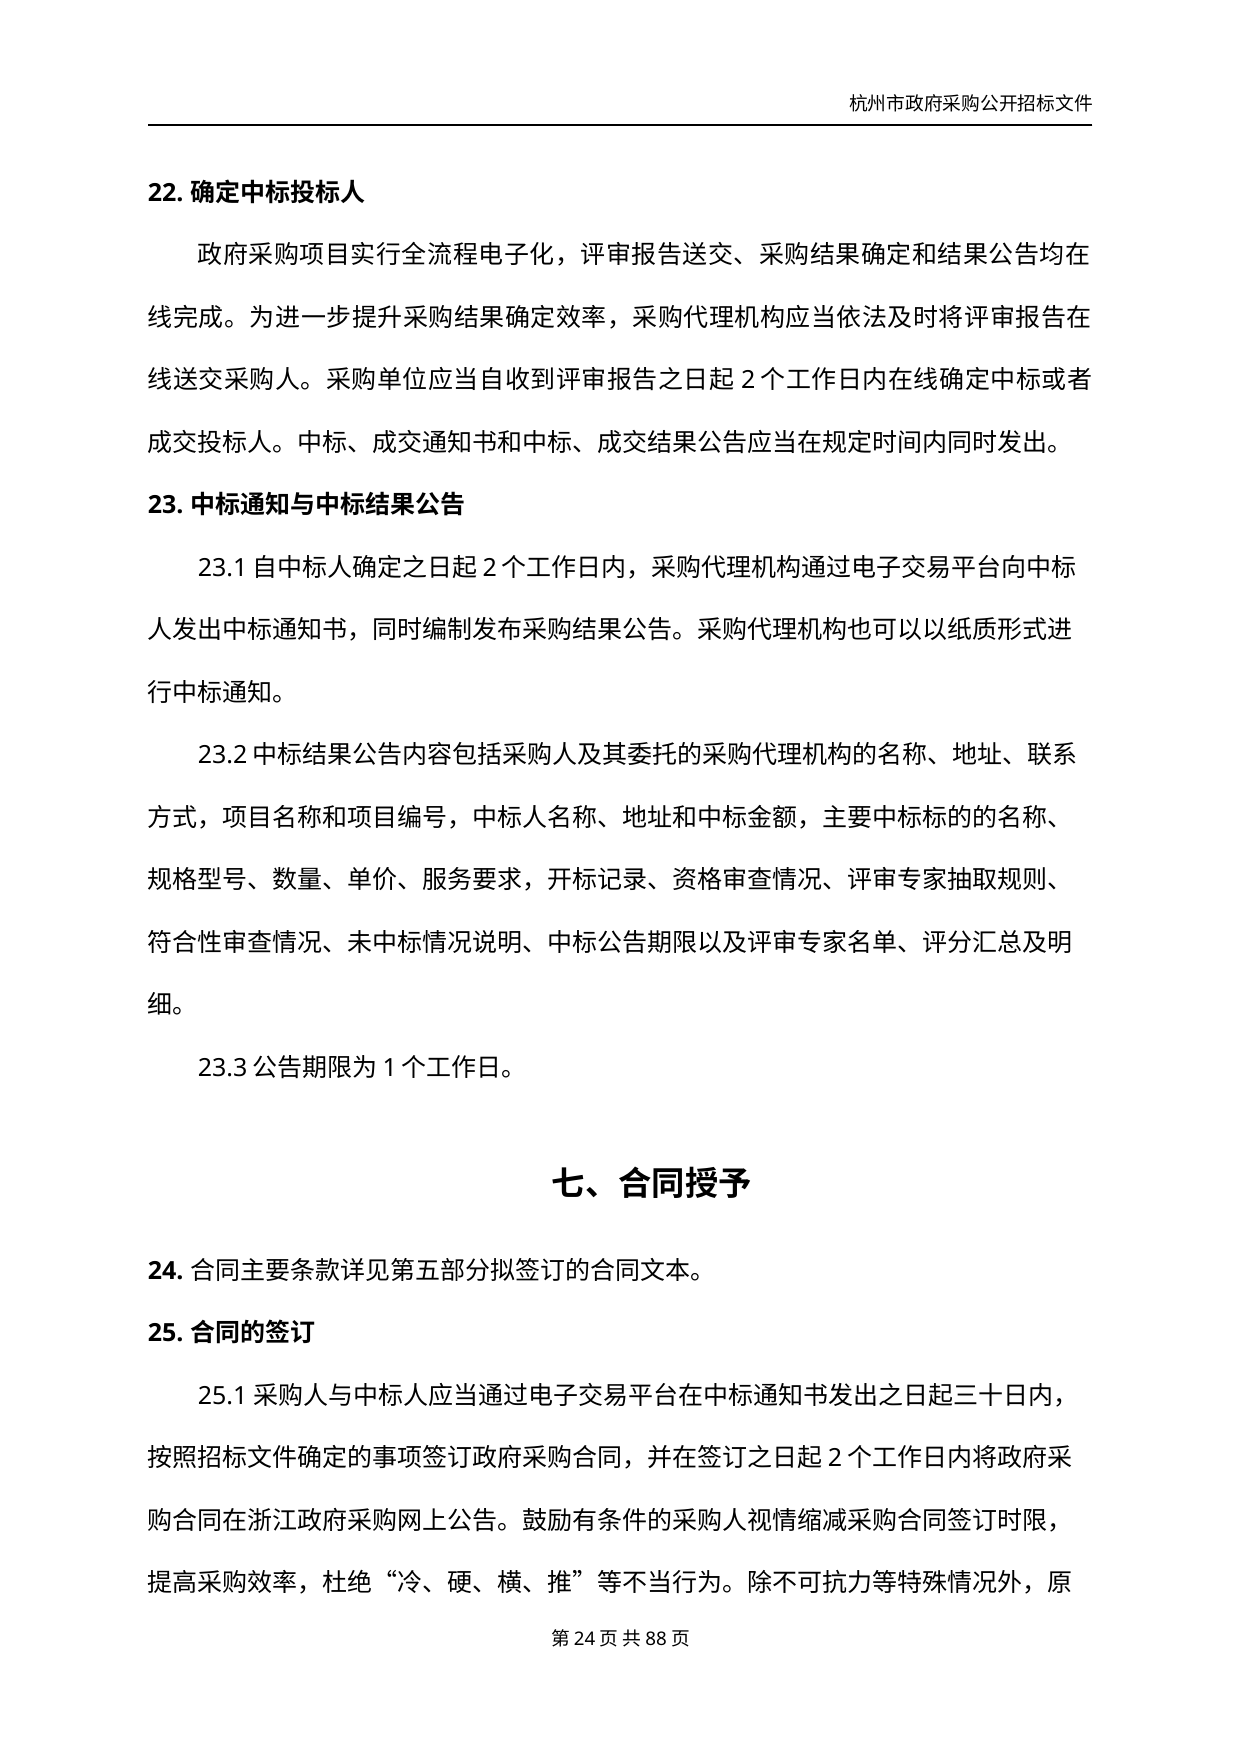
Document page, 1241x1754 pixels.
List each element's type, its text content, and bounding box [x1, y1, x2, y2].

text 23. 中标通知与中标结果公告 [148, 464, 1092, 526]
text 24. 合同主要条款详见第五部分拟签订的合同文本。 [148, 1229, 1092, 1292]
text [148, 1354, 1092, 1604]
text 政府采购项目实行全流程电子化，评审报告送交、采购结果确定和结果公告均在线完成。为进一步提升采购结果确定效率，采购代理机构应当依法及时将评审报告在线送交采购人。采购单位应当自收到评审报告之日起2个工作日内在线确定中标或者成交投标人。中标、成交通知书和中标、成交结果公告应当在规定时间内同时发出。 [148, 214, 1092, 464]
text 23.1自中标人确定之日起2个工作日内，采购代理机构通过电子交易平台向中标人发出中标通知书，同时编制发布采购结果公告。采购代理机构也可以以纸质形式进行中标通知。 [148, 526, 1092, 714]
text 23.3公告期限为1个工作日。 [148, 1026, 1092, 1089]
text 23.2中标结果公告内容包括采购人及其委托的采购代理机构的名称、地址、联系方式，项目名称和项目编号，中标人名称、地址和中标金额，主要中标标的的名称、规格型号、数量、单价、服务要求，开标记录、资格审查情况、评审专家抽取规则、符合性审查情况、未中标情况说明、中标公告期限以及评审专家名单、评分汇总及明细。 [148, 714, 1092, 1026]
text 七、合同授予 [160, 1157, 1092, 1205]
text 22. 确定中标投标人 [148, 151, 1092, 214]
text 25. 合同的签订 [148, 1292, 1092, 1354]
